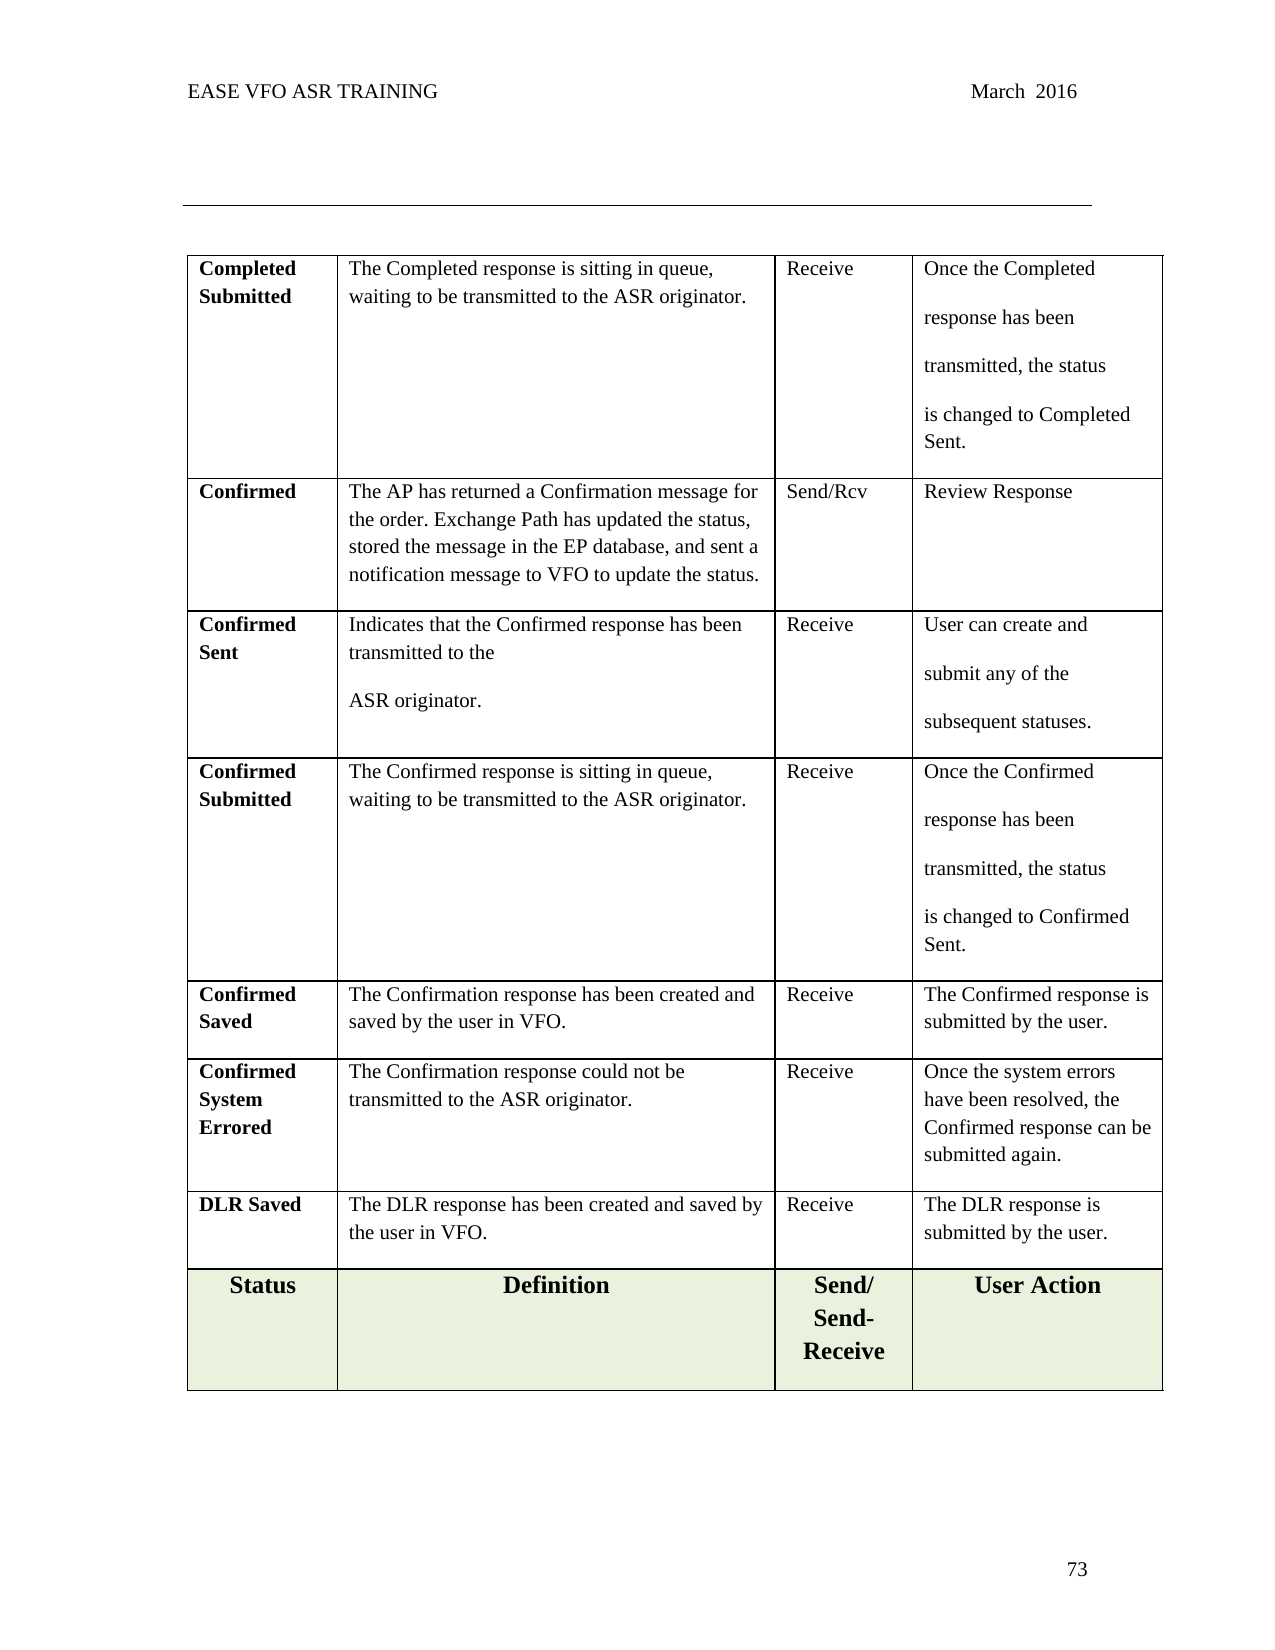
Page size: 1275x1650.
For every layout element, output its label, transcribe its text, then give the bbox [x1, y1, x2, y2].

table_cell The DLR response has been created and saved by the user in VFO. [338, 1192, 774, 1268]
table_cell Confirmed Sent [188, 612, 337, 757]
table_cell Once the Completed response has been transmitted, the status is changed to Completed Sent. [913, 256, 1162, 478]
table_cell Definition [338, 1270, 774, 1390]
table_cell Confirmed Submitted [188, 759, 337, 980]
table_cell Receive [776, 612, 912, 757]
table_cell The Confirmation response has been created and saved by the user in VFO. [338, 982, 774, 1058]
table_cell The Confirmation response could not be transmitted to the originator. [338, 1060, 774, 1191]
table_cell Status [188, 1270, 337, 1390]
table_cell Receive [776, 759, 912, 980]
table_cell User can create and submit any of the subsequent statuses. [913, 612, 1162, 757]
table_cell The AP has returned a Confirmation message for the order. Exchange Path has updated the status, stored the message in the EP database, and sent a notification message to VFO to update the status. [338, 479, 774, 610]
table_cell Once the system errors have been resolved, the Confirmed response can be submitted again. [913, 1060, 1162, 1191]
table_cell The Confirmed response is submitted by the user. [913, 982, 1162, 1058]
table_cell Receive [776, 256, 912, 478]
table_cell The DLR response is submitted by the user. [913, 1192, 1162, 1268]
table_cell The Confirmed response is sitting in queue, waiting to be transmitted to the originator. [338, 759, 774, 980]
table_cell Confirmed System Errored [188, 1060, 337, 1191]
table_cell Completed Submitted [188, 256, 337, 478]
table_cell Confirmed Saved [188, 982, 337, 1058]
table_cell Confirmed [188, 479, 337, 610]
table_cell Receive [776, 1192, 912, 1268]
table_cell Indicates that the Confirmed response has been transmitted to the originator. [338, 612, 774, 757]
table_cell Review Response [913, 479, 1162, 610]
table_cell Receive [776, 1060, 912, 1191]
table_cell Send/Send-Receive [776, 1270, 912, 1390]
table_cell User Action [913, 1270, 1162, 1390]
table_cell Once the Confirmed response has been transmitted, the status is changed to Confirmed Sent. [913, 759, 1162, 980]
table_cell Send/Rcv [776, 479, 912, 610]
table_cell DLR Saved [188, 1192, 337, 1268]
table_cell Receive [776, 982, 912, 1058]
table_cell The Completed response is sitting in queue, waiting to be transmitted to the originator. [338, 256, 774, 478]
